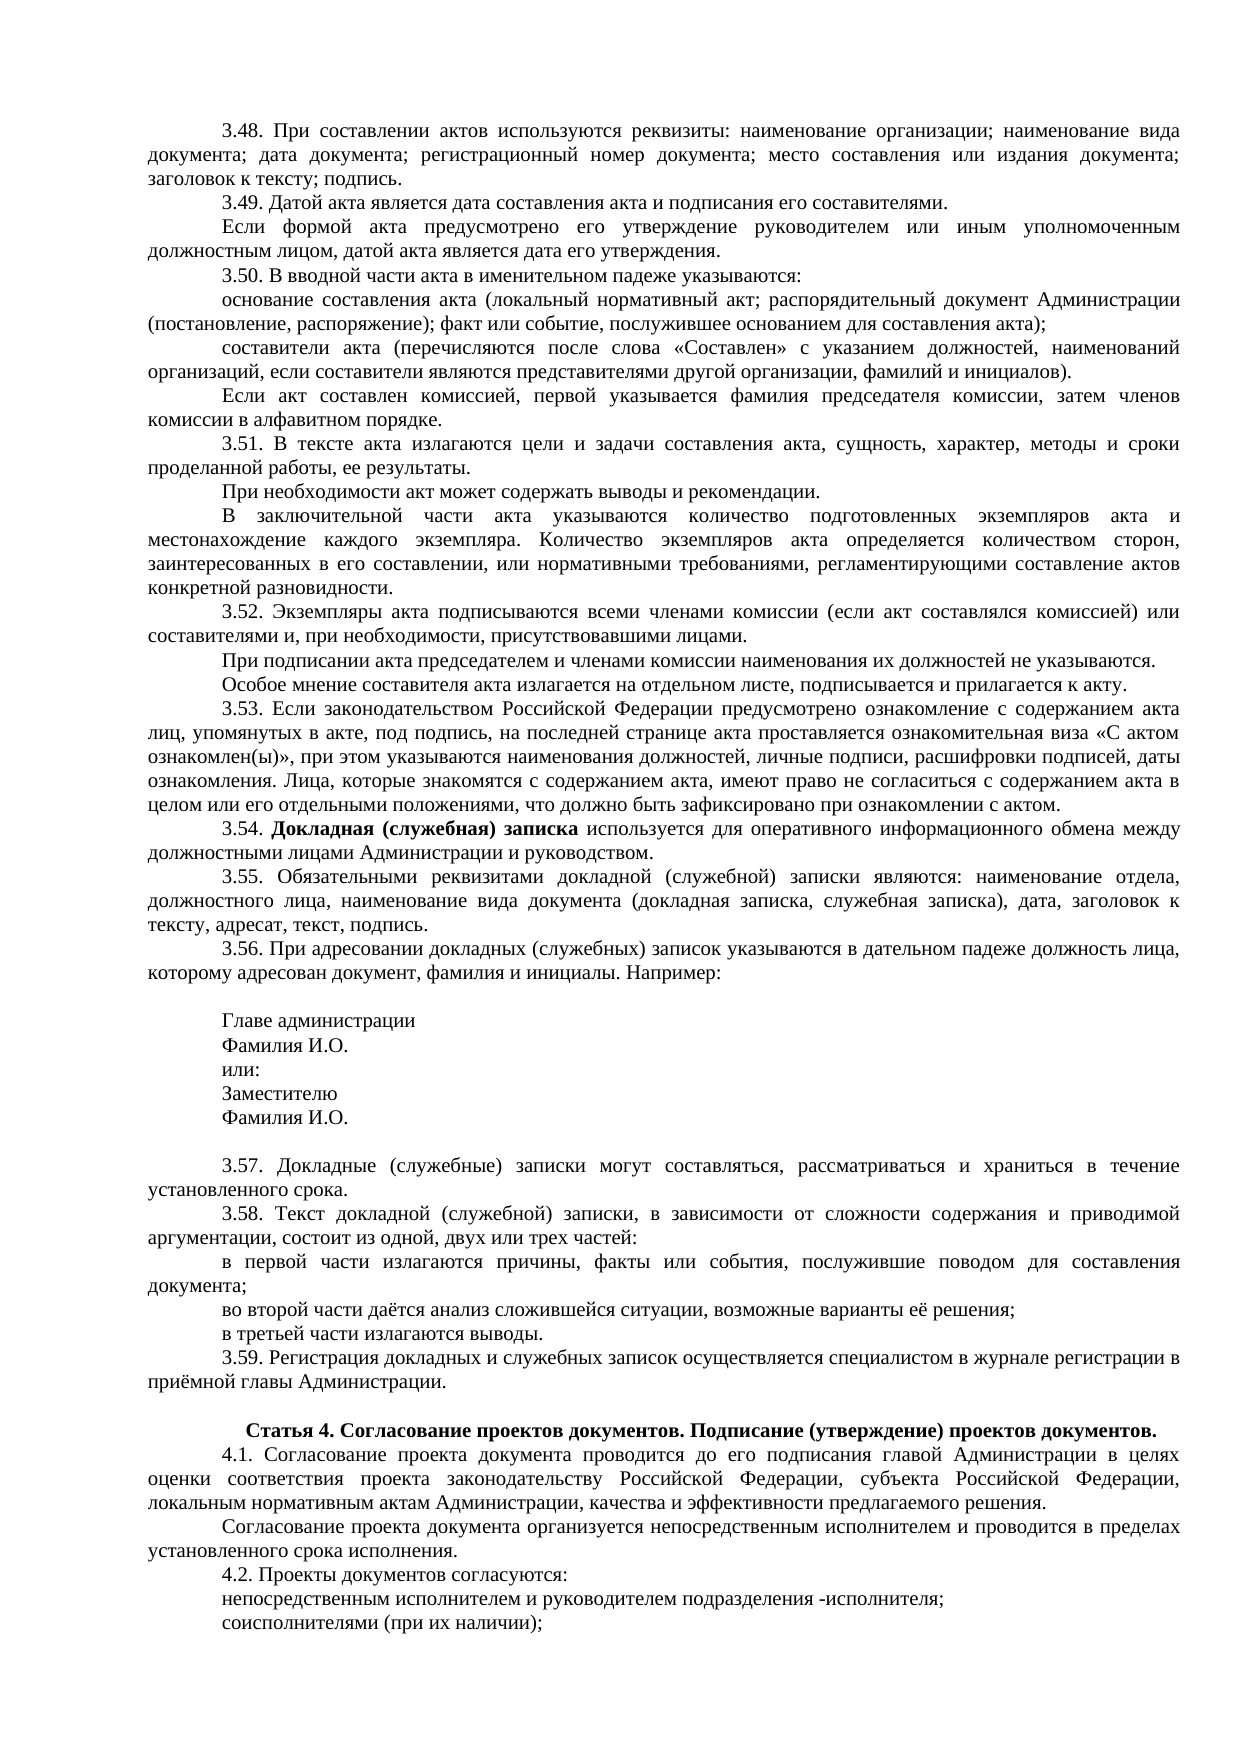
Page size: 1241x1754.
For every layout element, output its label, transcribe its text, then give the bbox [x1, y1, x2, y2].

text Если акт составлен комиссией, первой указывается фамилия председателя комиссии, затем членов комиссии в алфавитном порядке. [148, 383, 1181, 431]
text 3.59. Регистрация докладных и служебных записок осуществляется специалистом в журнале регистрации в приёмной главы Администрации. [148, 1345, 1181, 1393]
text 3.57. Докладные (служебные) записки могут составляться, рассматриваться и храниться в течение установленного срока. [148, 1153, 1181, 1201]
text основание составления акта (локальный нормативный акт; распорядительный документ Администрации (постановление, распоряжение); факт или событие, послужившее основанием для составления акта); [148, 287, 1181, 335]
text или: [148, 1057, 1181, 1081]
text непосредственным исполнителем и руководителем подразделения -исполнителя; [148, 1586, 1181, 1610]
text 3.58. Текст докладной (служебной) записки, в зависимости от сложности содержания и приводимой аргументации, состоит из одной, двух или трех частей: [148, 1201, 1181, 1249]
text 3.52. Экземпляры акта подписываются всеми членами комиссии (если акт составлялся комиссией) или составителями и, при необходимости, присутствовавшими лицами. [148, 599, 1181, 647]
text 3.51. В тексте акта излагаются цели и задачи составления акта, сущность, характер, методы и сроки проделанной работы, ее результаты. [148, 431, 1181, 479]
text 3.54. Докладная (служебная) записка используется для оперативного информационного обмена между должностными лицами Администрации и руководством. [148, 816, 1181, 864]
text в первой части излагаются причины, факты или события, послужившие поводом для составления документа; [148, 1249, 1181, 1297]
text Особое мнение составителя акта излагается на отдельном листе, подписывается и прилагается к акту. [148, 672, 1181, 696]
text В заключительной части акта указываются количество подготовленных экземпляров акта и местонахождение каждого экземпляра. Количество экземпляров акта определяется количеством сторон, заинтересованных в его составлении, или нормативными требованиями, регламентирующими составление актов конкретной разновидности. [148, 503, 1181, 599]
text При необходимости акт может содержать выводы и рекомендации. [148, 479, 1181, 503]
text во второй части даётся анализ сложившейся ситуации, возможные варианты её решения; [148, 1297, 1181, 1321]
text составители акта (перечисляются после слова «Составлен» с указанием должностей, наименований организаций, если составители являются представителями другой организации, фамилий и инициалов). [148, 335, 1181, 383]
text При подписании акта председателем и членами комиссии наименования их должностей не указываются. [148, 647, 1181, 672]
text соисполнителями (при их наличии); [148, 1610, 1181, 1634]
text Заместителю [148, 1081, 1181, 1105]
text 3.49. Датой акта является дата составления акта и подписания его составителями. [148, 190, 1181, 214]
text Фамилия И.О. [148, 1105, 1181, 1129]
text 3.55. Обязательными реквизитами докладной (служебной) записки являются: наименование отдела, должностного лица, наименование вида документа (докладная записка, служебная записка), дата, заголовок к тексту, адресат, текст, подпись. [148, 864, 1181, 936]
text в третьей части излагаются выводы. [148, 1321, 1181, 1345]
text 3.56. При адресовании докладных (служебных) записок указываются в дательном падеже должность лица, которому адресован документ, фамилия и инициалы. Например: [148, 936, 1181, 984]
text 3.53. Если законодательством Российской Федерации предусмотрено ознакомление с содержанием акта лиц, упомянутых в акте, под подпись, на последней странице акта проставляется ознакомительная виза «С актом ознакомлен(ы)», при этом указываются наименования должностей, личные подписи, расшифровки подписей, даты ознакомления. Лица, которые знакомятся с содержанием акта, имеют право не согласиться с содержанием акта в целом или его отдельными положениями, что должно быть зафиксировано при ознакомлении с актом. [148, 696, 1181, 816]
text 3.48. При составлении актов используются реквизиты: наименование организации; наименование вида документа; дата документа; регистрационный номер документа; место составления или издания документа; заголовок к тексту; подпись. [148, 118, 1181, 190]
text Статья 4. Согласование проектов документов. Подписание (утверждение) проектов документов. [148, 1417, 1181, 1442]
text 3.50. В вводной части акта в именительном падеже указываются: [148, 262, 1181, 287]
text Если формой акта предусмотрено его утверждение руководителем или иным уполномоченным должностным лицом, датой акта является дата его утверждения. [148, 214, 1181, 262]
text Фамилия И.О. [148, 1032, 1181, 1057]
text 4.1. Согласование проекта документа проводится до его подписания главой Администрации в целях оценки соответствия проекта законодательству Российской Федерации, субъекта Российской Федерации, локальным нормативным актам Администрации, качества и эффективности предлагаемого решения. [148, 1442, 1181, 1514]
text Согласование проекта документа организуется непосредственным исполнителем и проводится в пределах установленного срока исполнения. [148, 1514, 1181, 1562]
text Главе администрации [148, 1008, 1181, 1032]
text 4.2. Проекты документов согласуются: [148, 1562, 1181, 1586]
